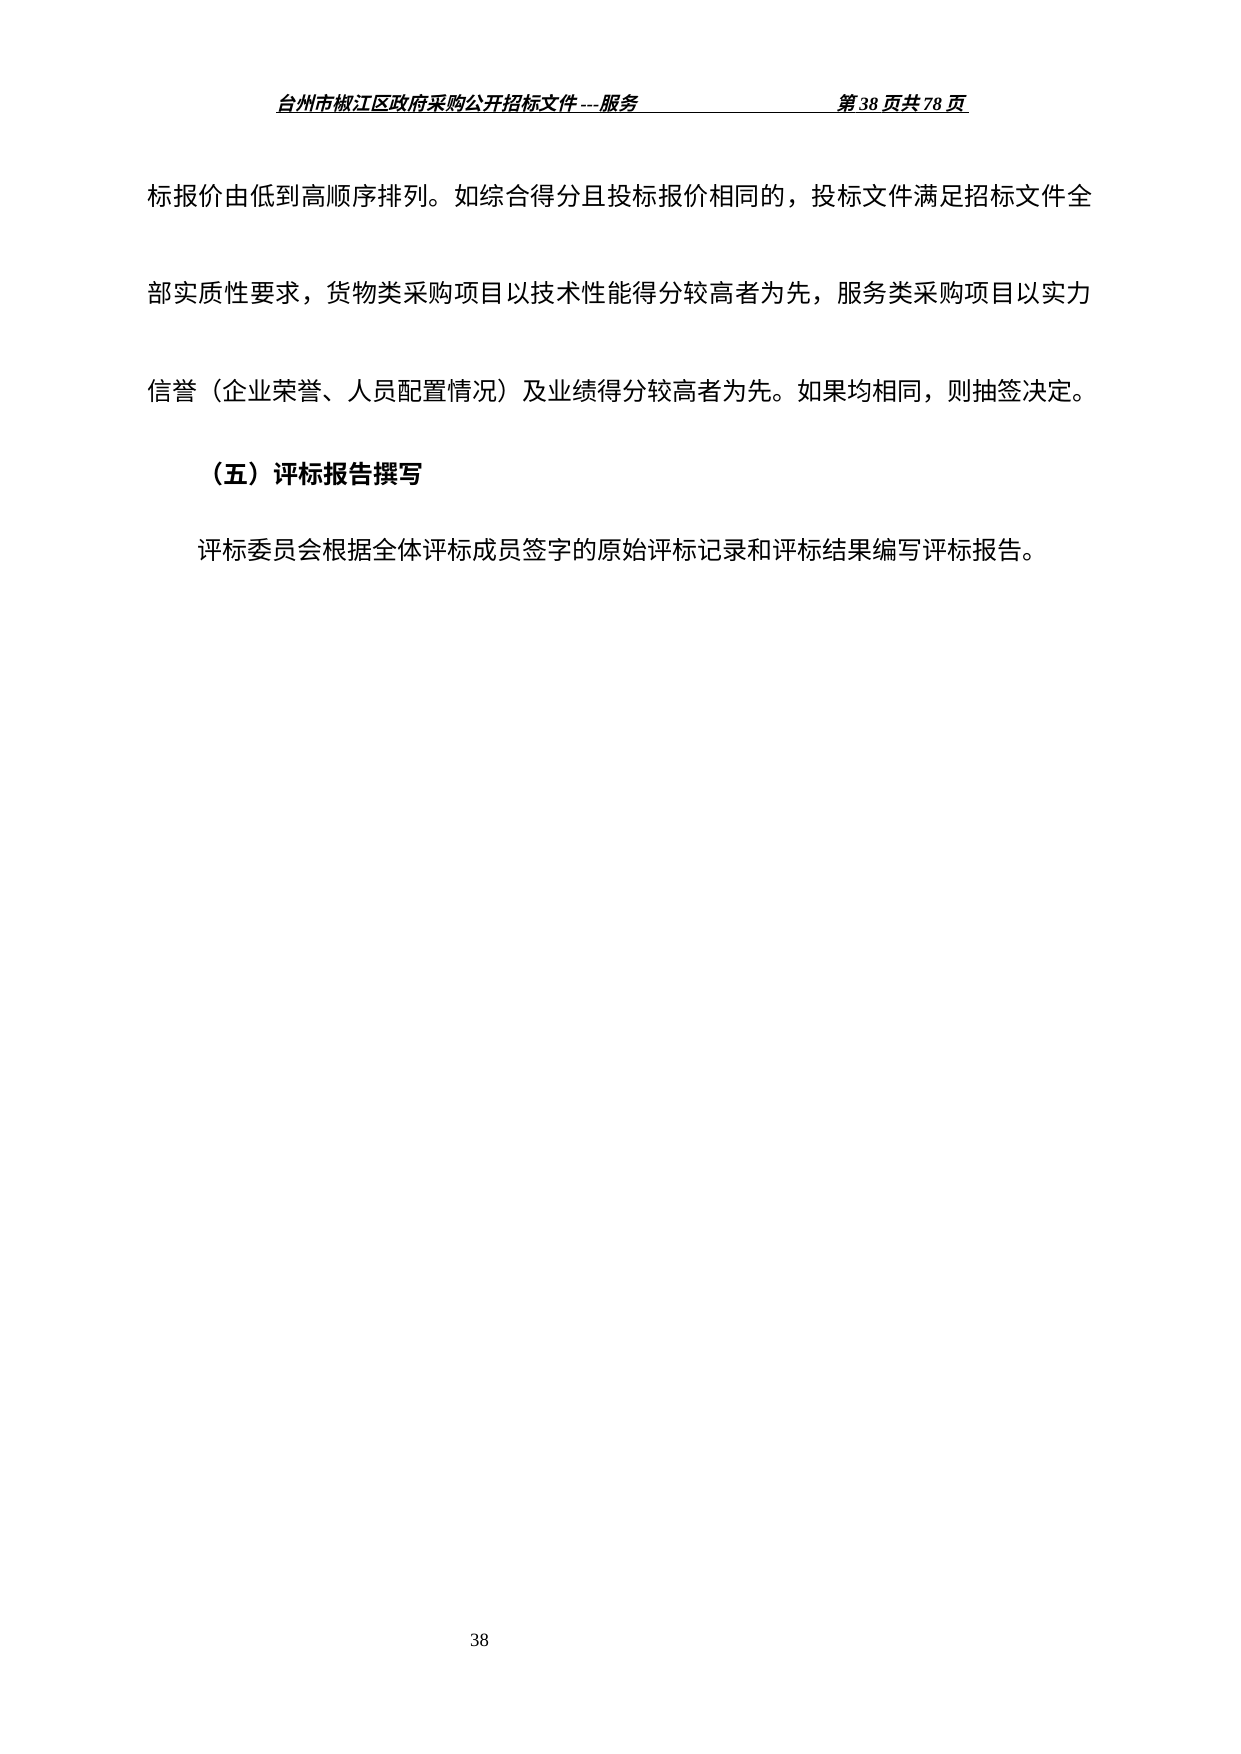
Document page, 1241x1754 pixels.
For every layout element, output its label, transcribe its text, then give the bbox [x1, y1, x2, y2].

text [148, 162, 1092, 422]
text 评标委员会根据全体评标成员签字的原始评标记录和评标结果编写评标报告。 [148, 516, 1092, 581]
text （五）评标报告撰写 [148, 440, 1092, 505]
